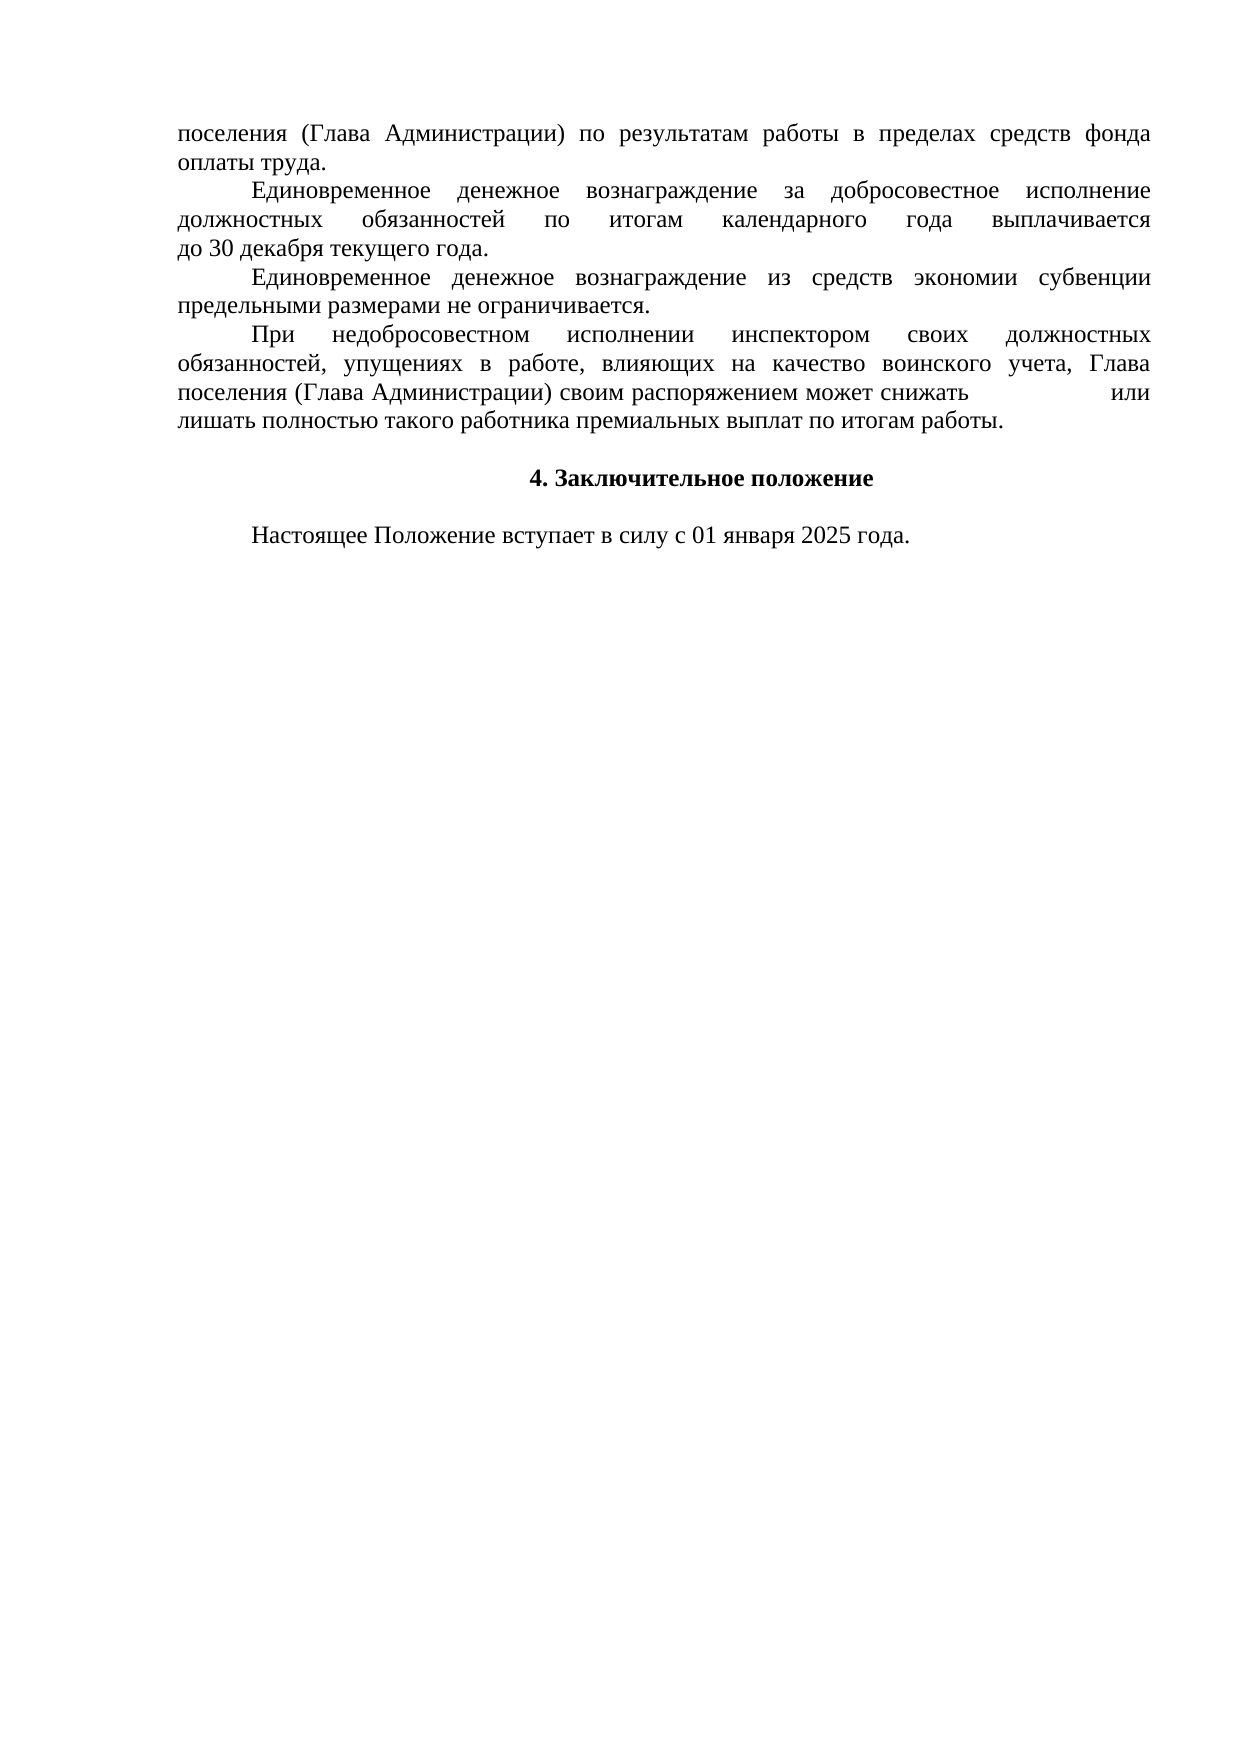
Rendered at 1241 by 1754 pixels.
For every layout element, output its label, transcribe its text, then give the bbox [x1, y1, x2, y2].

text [177, 118, 1152, 176]
text Настоящее Положение вступает в силу с 01 января 2025 года. [177, 521, 1152, 549]
text 4. Заключительное положение [177, 463, 1152, 492]
text При недобросовестном исполнении инспектором своих должностных обязанностей, упущениях в работе, влияющих на качество воинского учета, Глава поселения (Глава Администрации) своим распоряжением может снижать или лишать полностью такого работника премиальных выплат по итогам работы. [177, 319, 1152, 434]
text Единовременное денежное вознаграждение за добросовестное исполнение должностных обязанностей по итогам календарного года выплачивается до 30 декабря текущего года. [177, 176, 1152, 262]
text Единовременное денежное вознаграждение из средств экономии субвенции предельными размерами не ограничивается. [177, 262, 1152, 319]
